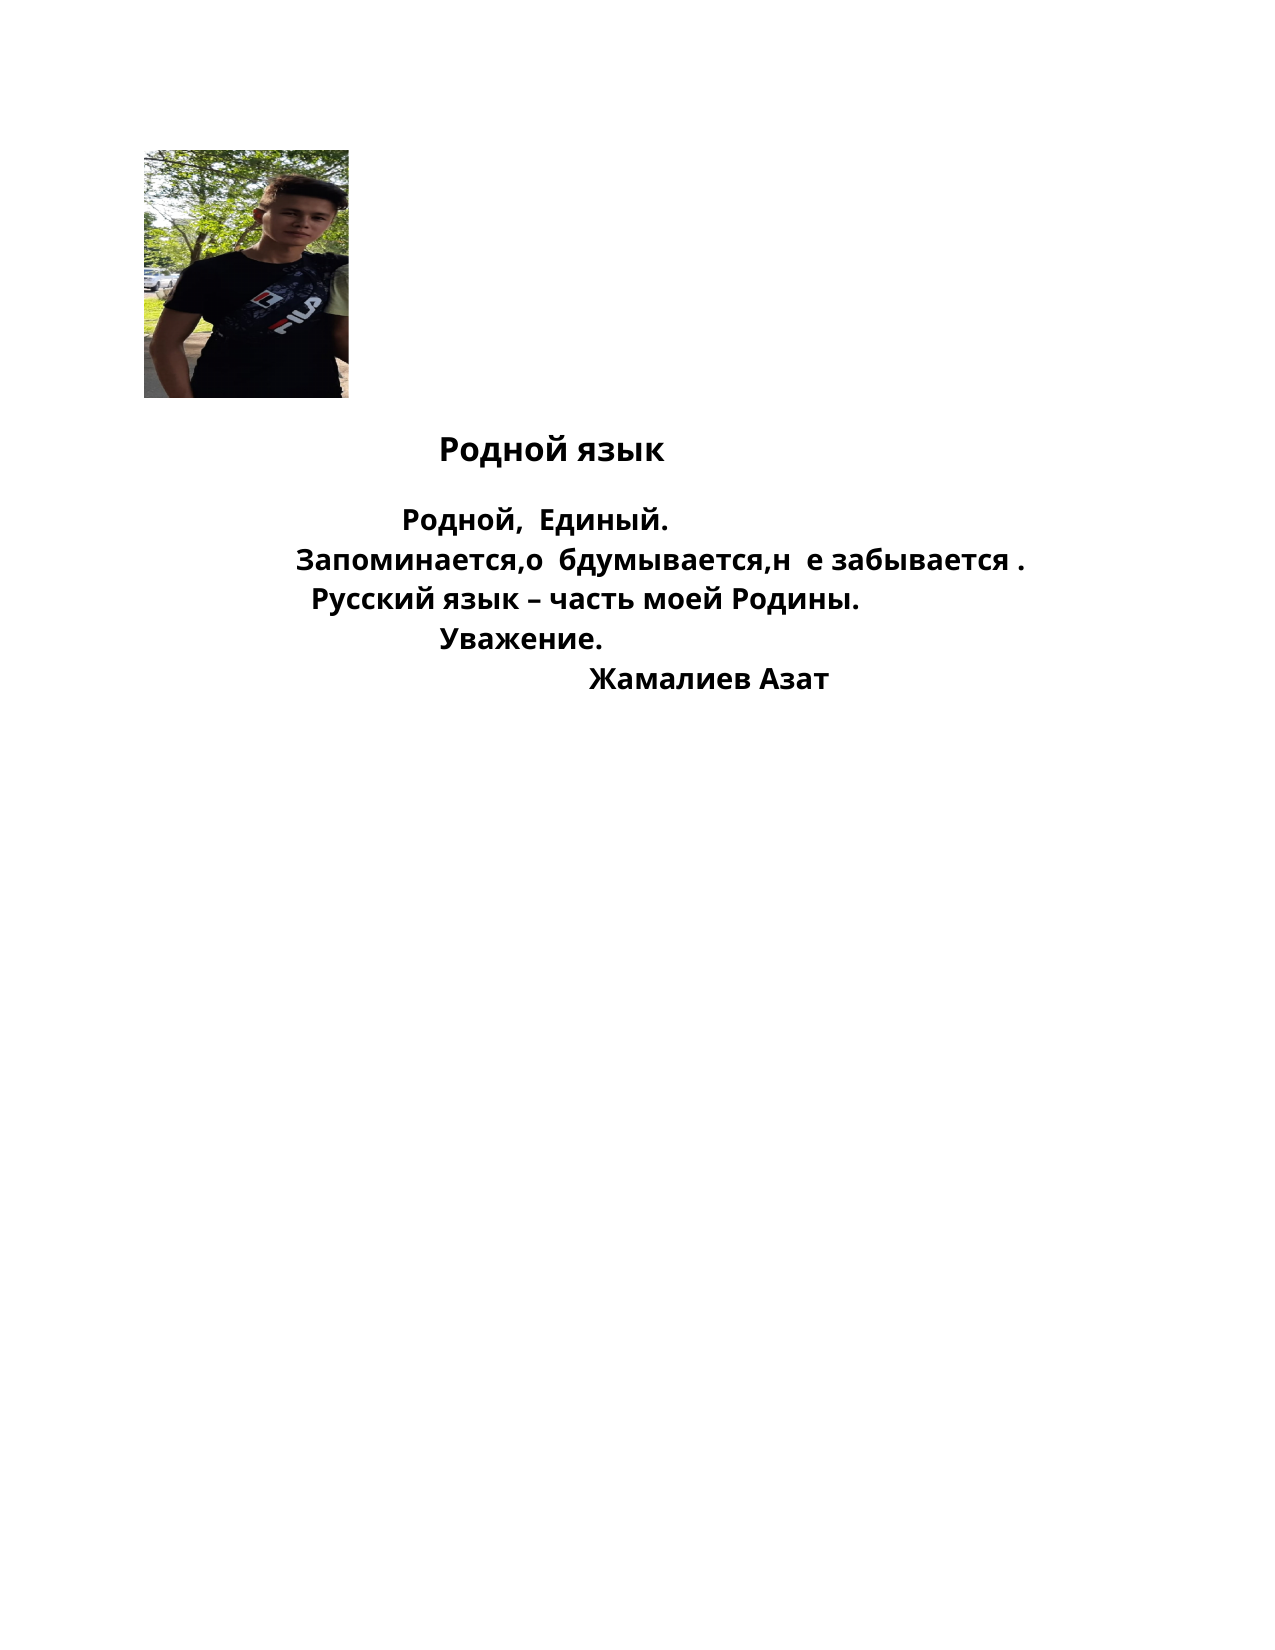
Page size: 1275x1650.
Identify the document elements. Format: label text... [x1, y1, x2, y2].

text Родной язык Родной, Единый. Запоминается,о бдумывается,н е забывается . Русский язык – часть моей Родины. [144, 150, 1125, 618]
picture [144, 150, 349, 398]
text Уважение. [144, 618, 1125, 658]
text Жамалиев Азат [150, 658, 1125, 777]
